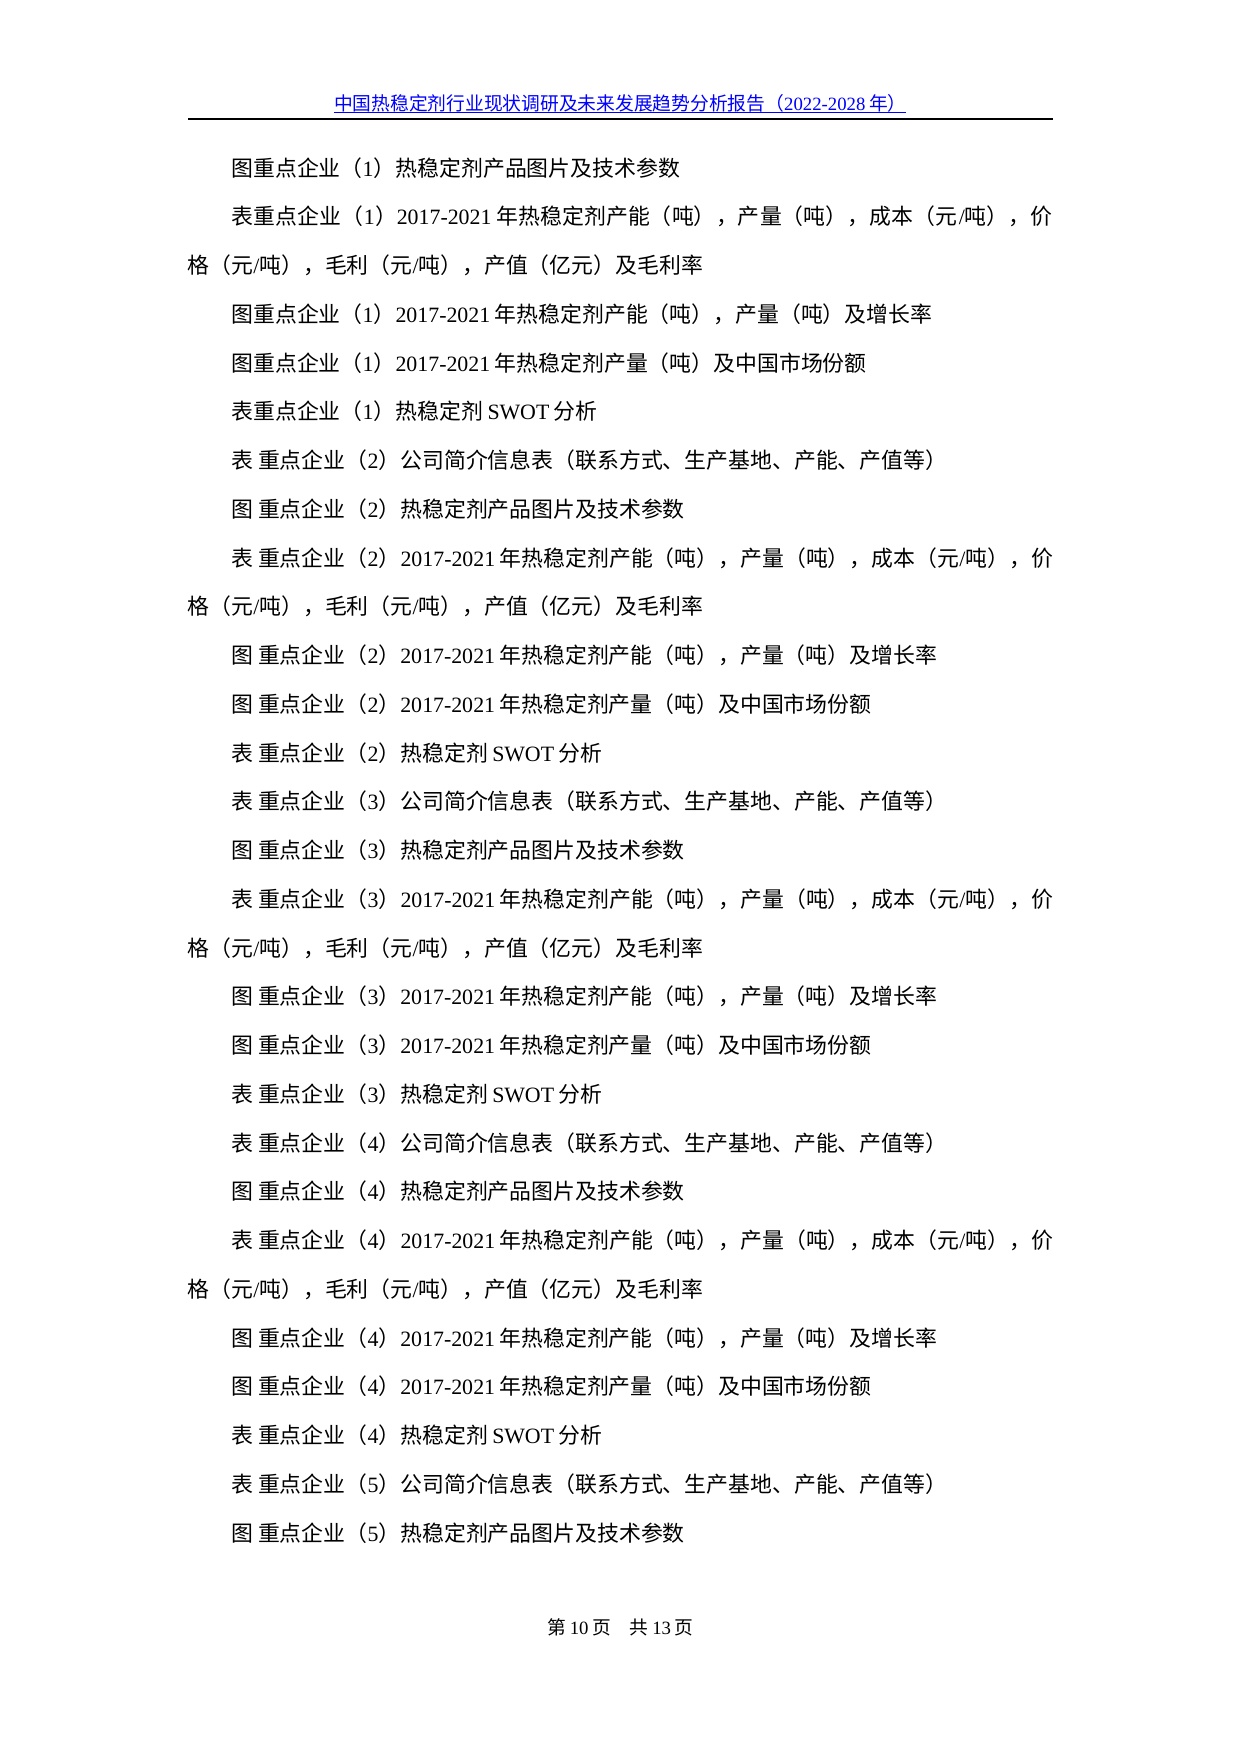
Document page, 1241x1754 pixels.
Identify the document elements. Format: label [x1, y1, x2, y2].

text [187, 150, 1053, 1548]
